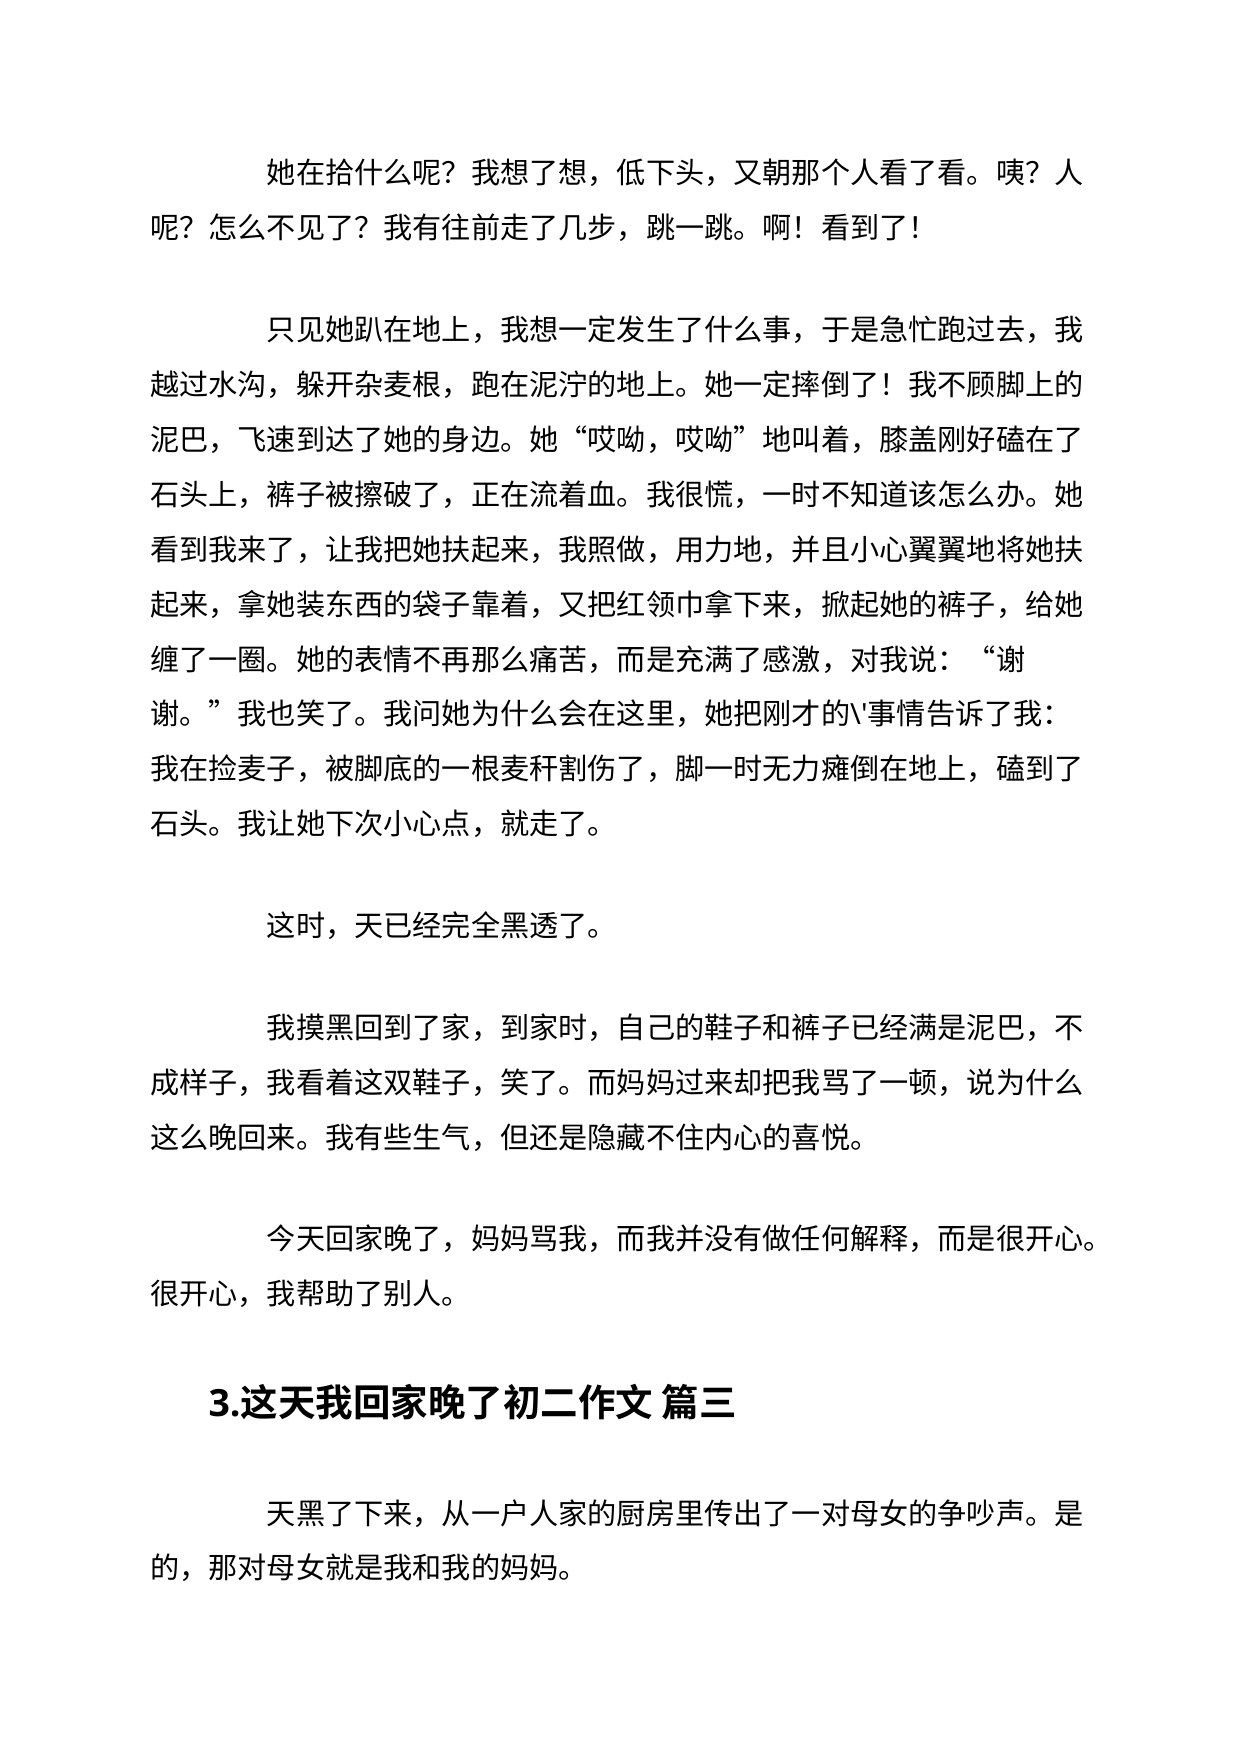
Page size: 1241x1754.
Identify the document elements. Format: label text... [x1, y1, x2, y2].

text 3.这天我回家晚了初二作文 篇三 [150, 1373, 1090, 1427]
text 她在拾什么呢？我想了想，低下头，又朝那个人看了看。咦？人呢？怎么不见了？我有往前走了几步，跳一跳。啊！看到了！ [150, 150, 1090, 247]
text 我摸黑回到了家，到家时，自己的鞋子和裤子已经满是泥巴，不成样子，我看着这双鞋子，笑了。而妈妈过来却把我骂了一顿，说为什么这么晚回来。我有些生气，但还是隐藏不住内心的喜悦。 [150, 1004, 1090, 1156]
text 天黑了下来，从一户人家的厨房里传出了一对母女的争吵声。是的，那对母女就是我和我的妈妈。 [150, 1490, 1090, 1587]
text 今天回家晚了，妈妈骂我，而我并没有做任何解释，而是很开心。很开心，我帮助了别人。 [150, 1216, 1090, 1313]
text 这时，天已经完全黑透了。 [150, 903, 1090, 945]
text 只见她趴在地上，我想一定发生了什么事，于是急忙跑过去，我越过水沟，躲开杂麦根，跑在泥泞的地上。她一定摔倒了！我不顾脚上的泥巴，飞速到达了她的身边。她“哎呦，哎呦”地叫着，膝盖刚好磕在了石头上，裤子被擦破了，正在流着血。我很慌，一时不知道该怎么办。她看到我来了，让我把她扶起来，我照做，用力地，并且小心翼翼地将她扶起来，拿她装东西的袋子靠着，又把红领巾拿下来，掀起她的裤子，给她缠了一圈。她的表情不再那么痛苦，而是充满了感激，对我说：“谢谢。”我也笑了。我问她为什么会在这里，她把刚才的\'事情告诉了我：我在捡麦子，被脚底的一根麦秆割伤了，脚一时无力瘫倒在地上，磕到了石头。我让她下次小心点，就走了。 [150, 307, 1090, 843]
